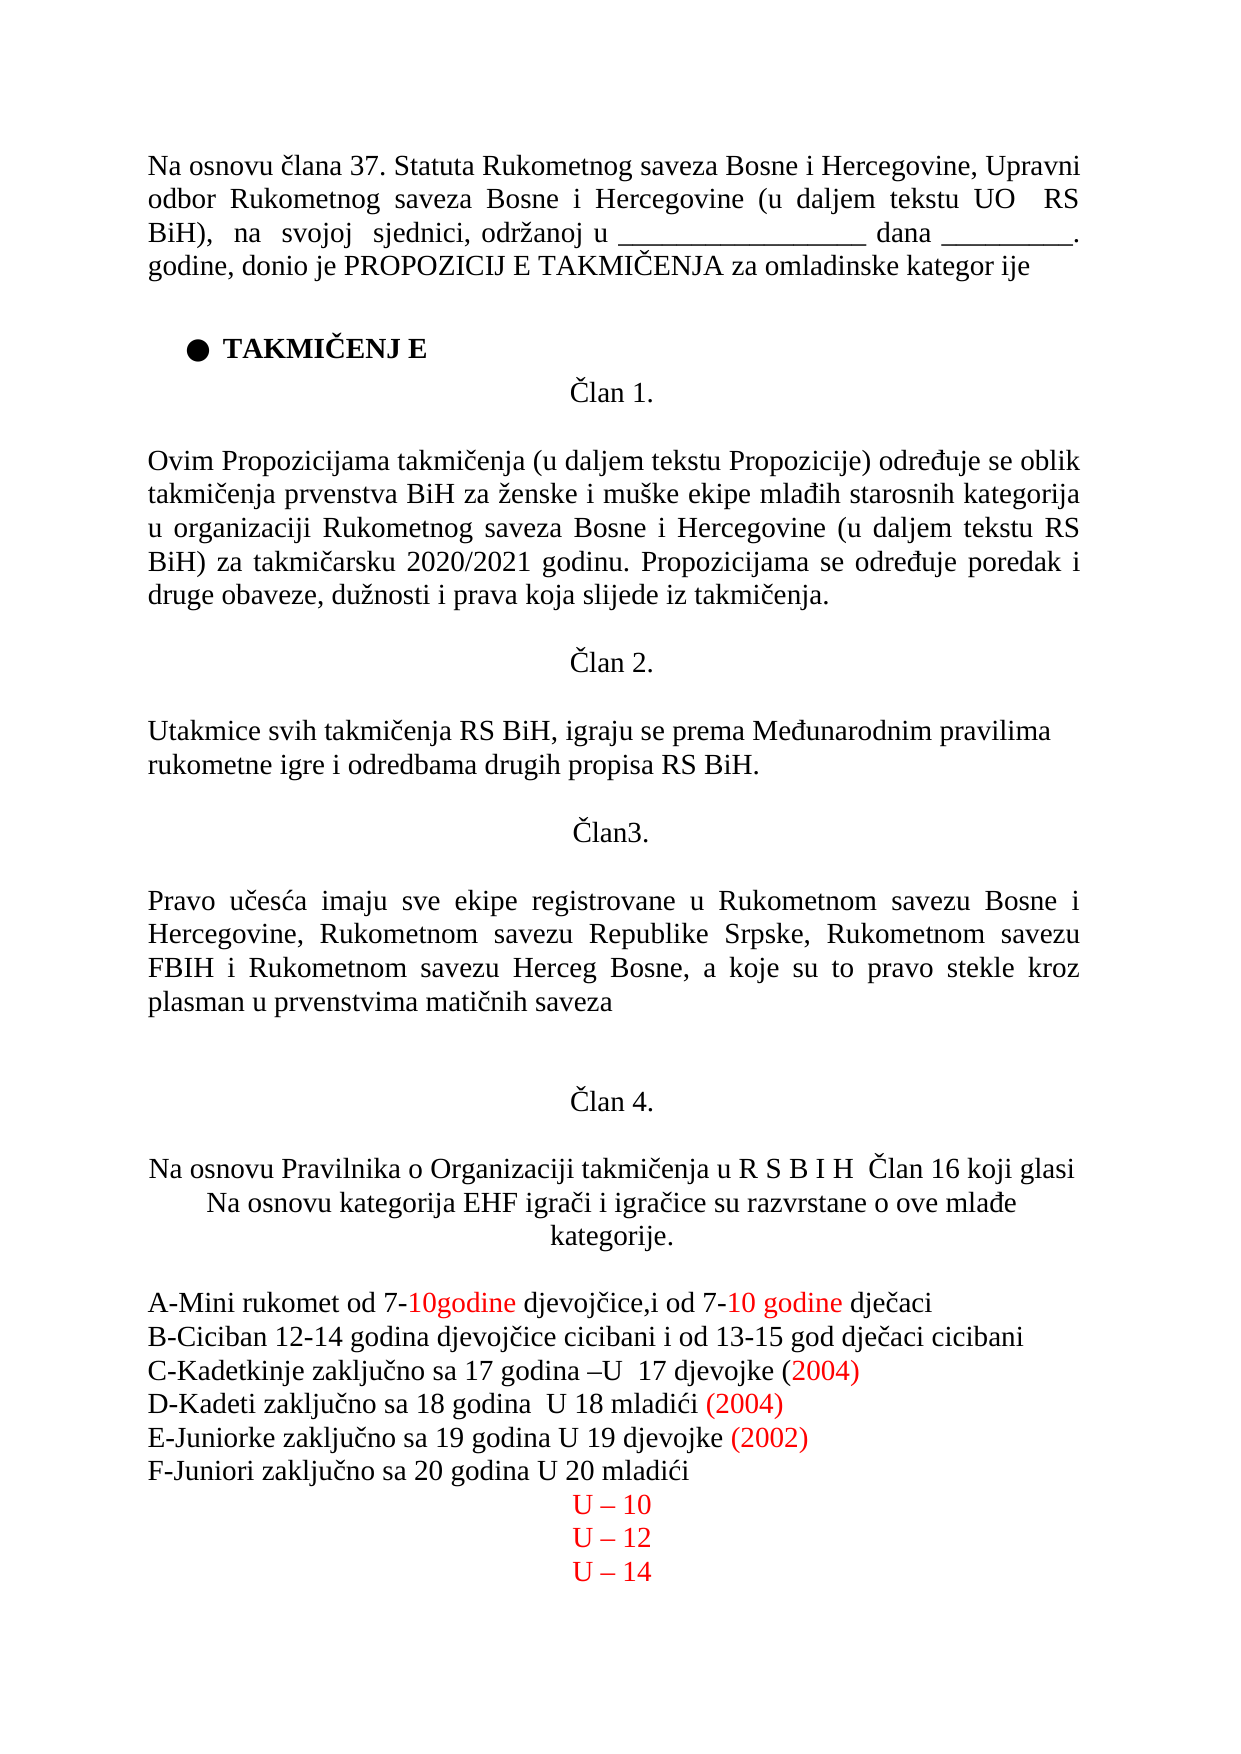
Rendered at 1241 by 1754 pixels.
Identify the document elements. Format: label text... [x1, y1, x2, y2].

text U – 12 [147, 1520, 1076, 1554]
text U – 14 [147, 1554, 1076, 1587]
text Na osnovu kategorija EHF igrači i igračice su razvrstane o ove mlađe kategorije. [147, 1185, 1076, 1252]
text E-Juniorke zaključno sa 19 godina U 19 djevojke (2002) [147, 1420, 1076, 1453]
text D-Kadeti zaključno sa 18 godina U 18 mladići (2004) [147, 1386, 1076, 1420]
text Član 4. [148, 1084, 1076, 1118]
text A-Mini rukomet od 7-10godine djevojčice,i od 7-10 godine dječaci [147, 1286, 1076, 1319]
text Utakmice svih takmičenja RS BiH, igraju se prema Međunarodnim pravilima rukometne igre i odredbama drugih propisa RS BiH. [147, 713, 1078, 781]
text Ovim Propozicijama takmičenja (u daljem tekstu Propozicije) određuje se oblik takmičenja prvenstva BiH za ženske i muške ekipe mlađih starosnih kategorija u organizaciji Rukometnog saveza Bosne i Hercegovine (u daljem tekstu RS BiH) za takmičarsku 2020/2021 godinu. Propozicijama se određuje poredak i druge obaveze, dužnosti i prava koja slijede iz takmičenja. [147, 443, 1081, 611]
text Član 2. [147, 645, 1076, 678]
text F-Juniori zaključno sa 20 godina U 20 mladići [147, 1453, 1076, 1487]
text Član 1. [147, 375, 1076, 409]
text Član3. [147, 816, 1074, 849]
list TAKMIČENJ E [185, 316, 1093, 375]
text Pravo učesća imaju sve ekipe registrovane u Rukometnom savezu Bosne i Hercegovine, Rukometnom savezu Republike Srpske, Rukometnom savezu FBIH i Rukometnom savezu Herceg Bosne, a koje su to pravo stekle kroz plasman u prvenstvima matičnih saveza [147, 883, 1081, 1017]
text C-Kadetkinje zaključno sa 17 godina –U 17 djevojke (2004) [147, 1353, 1076, 1386]
text U – 10 [147, 1487, 1076, 1520]
text Na osnovu člana 37. Statuta Rukometnog saveza Bosne i Hercegovine, Upravni odbor Rukometnog saveza Bosne i Hercegovine (u daljem tekstu UO RS BiH), na svojoj sjednici, održanoj u _________________ dana _________. godine, donio je PROPOZICIJ E TAKMIČENJA za omladinske kategor ije [147, 148, 1081, 282]
text Na osnovu Pravilnika o Organizaciji takmičenja u R S B I H Član 16 koji glasi [147, 1151, 1076, 1185]
text B-Ciciban 12-14 godina djevojčice cicibani i od 13-15 god dječaci cicibani [147, 1319, 1076, 1353]
